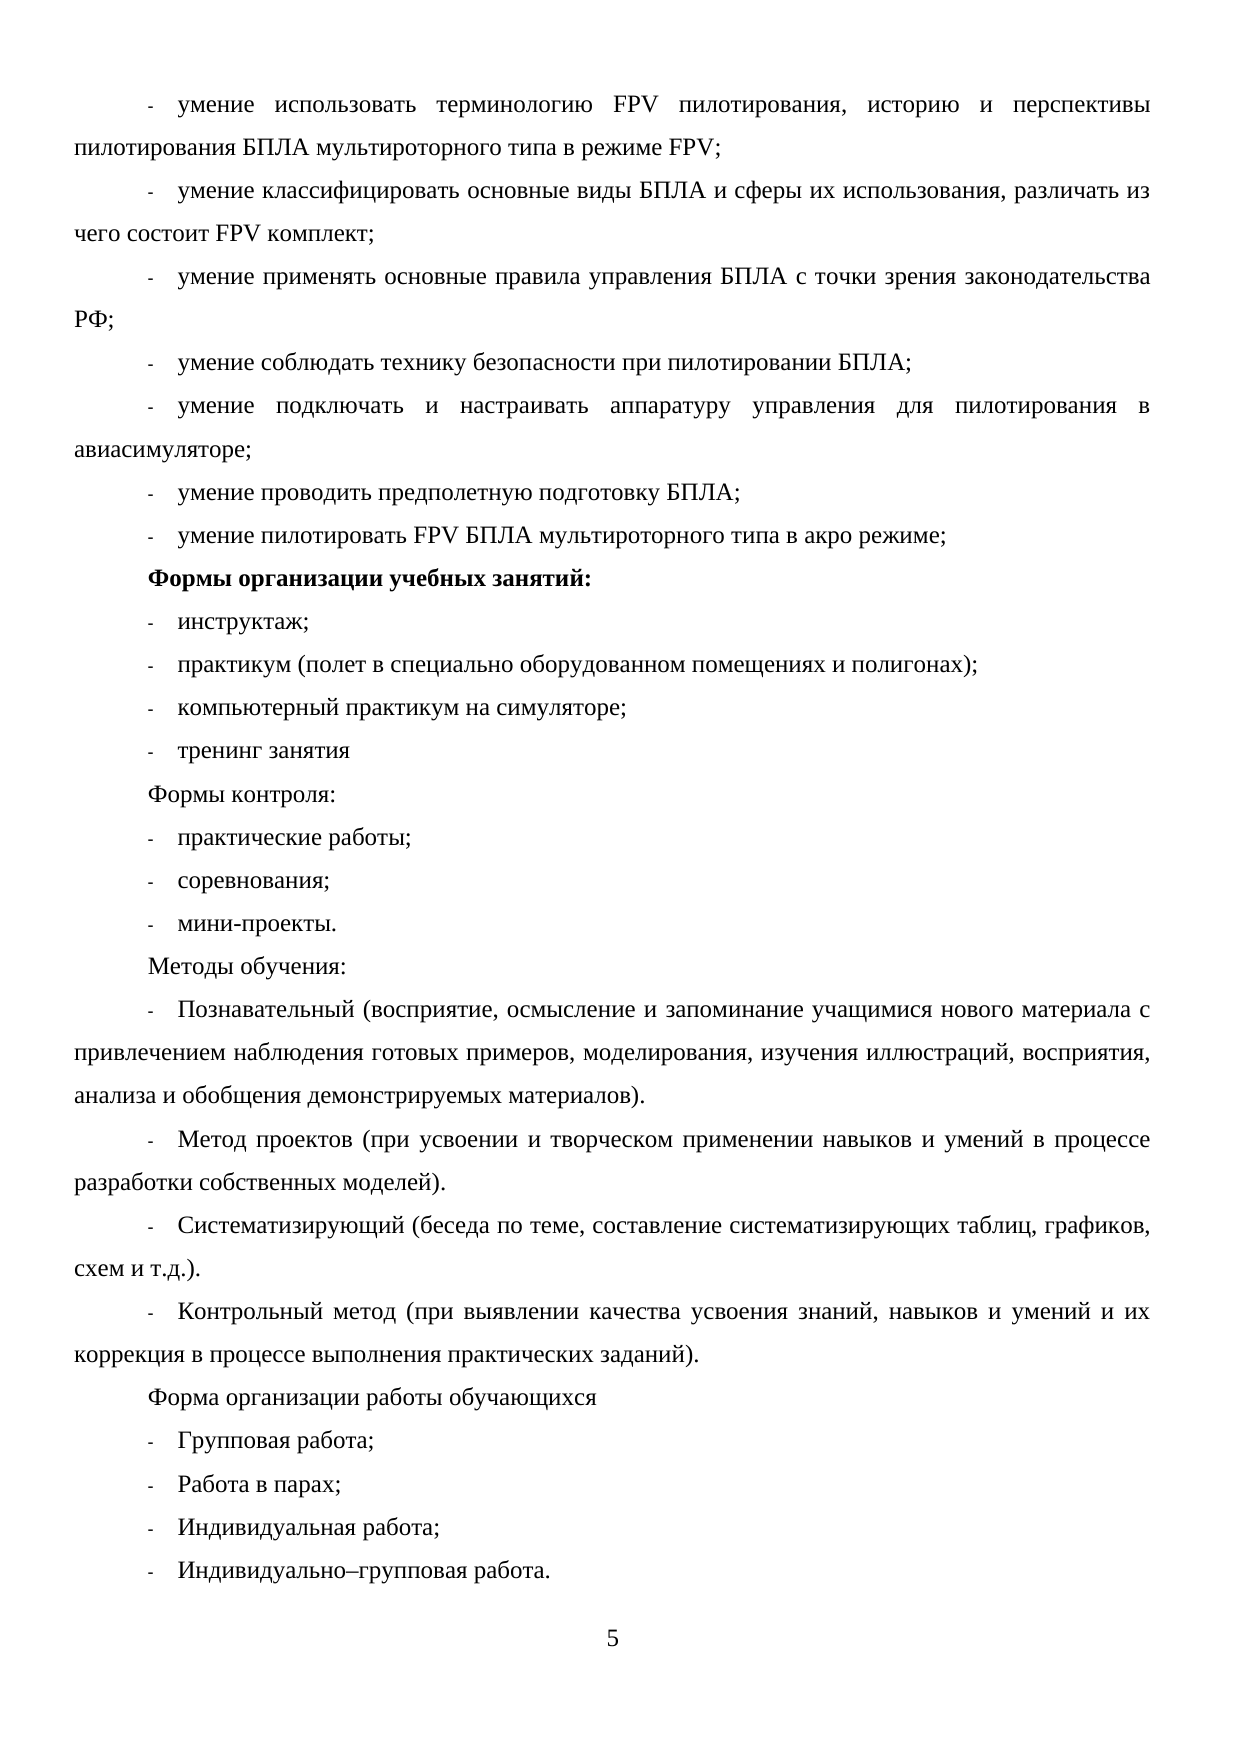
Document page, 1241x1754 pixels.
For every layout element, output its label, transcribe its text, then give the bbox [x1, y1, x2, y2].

list умение подключать и настраивать аппаратуру управления для пилотирования в авиасимуляторе; [74, 391, 1152, 462]
list Контрольный метод (при выявлении качества усвоения знаний, навыков и умений и их коррекция в процессе выполнения практических заданий). [74, 1296, 1152, 1368]
list Познавательный (восприятие, осмысление и запоминание учащимися нового материала с привлечением наблюдения готовых примеров, моделирования, изучения иллюстраций, восприятия, анализа и обобщения демонстрируемых материалов). [74, 994, 1152, 1109]
list Метод проектов (при усвоении и творческом применении навыков и умений в процессе разработки собственных моделей). [74, 1124, 1152, 1196]
list Индивидуально–групповая работа. [74, 1555, 1152, 1584]
list умение классифицировать основные виды БПЛА и сферы их использования, различать из чего состоит FPV комплект; [74, 175, 1152, 247]
text Методы обучения: [74, 951, 1152, 980]
list Систематизирующий (беседа по теме, составление систематизирующих таблиц, графиков, схем и т.д.). [74, 1210, 1152, 1282]
list умение применять основные правила управления БПЛА с точки зрения законодательства РФ; [74, 261, 1152, 333]
text Форма организации работы обучающихся [74, 1382, 1152, 1411]
list соревнования; [74, 865, 1152, 894]
list практикум (полет в специально оборудованном помещениях и полигонах); [74, 649, 1152, 678]
list умение пилотировать FPV БПЛА мультироторного типа в акро режиме; [74, 520, 1152, 549]
list компьютерный практикум на симуляторе; [74, 692, 1152, 721]
list умение проводить предполетную подготовку БПЛА; [74, 477, 1152, 506]
list Работа в парах; [74, 1469, 1152, 1497]
list умение использовать терминологию FPV пилотирования, историю и перспективы пилотирования БПЛА мультироторного типа в режиме FPV; [74, 89, 1152, 161]
list тренинг занятия [74, 736, 1152, 764]
list умение соблюдать технику безопасности при пилотировании БПЛА; [74, 347, 1152, 376]
text Формы организации учебных занятий: [74, 563, 1152, 592]
list мини-проекты. [74, 908, 1152, 937]
list Групповая работа; [74, 1426, 1152, 1454]
list практические работы; [74, 822, 1152, 851]
list Индивидуальная работа; [74, 1512, 1152, 1541]
list инструктаж; [74, 606, 1152, 635]
text Формы контроля: [74, 779, 1152, 807]
